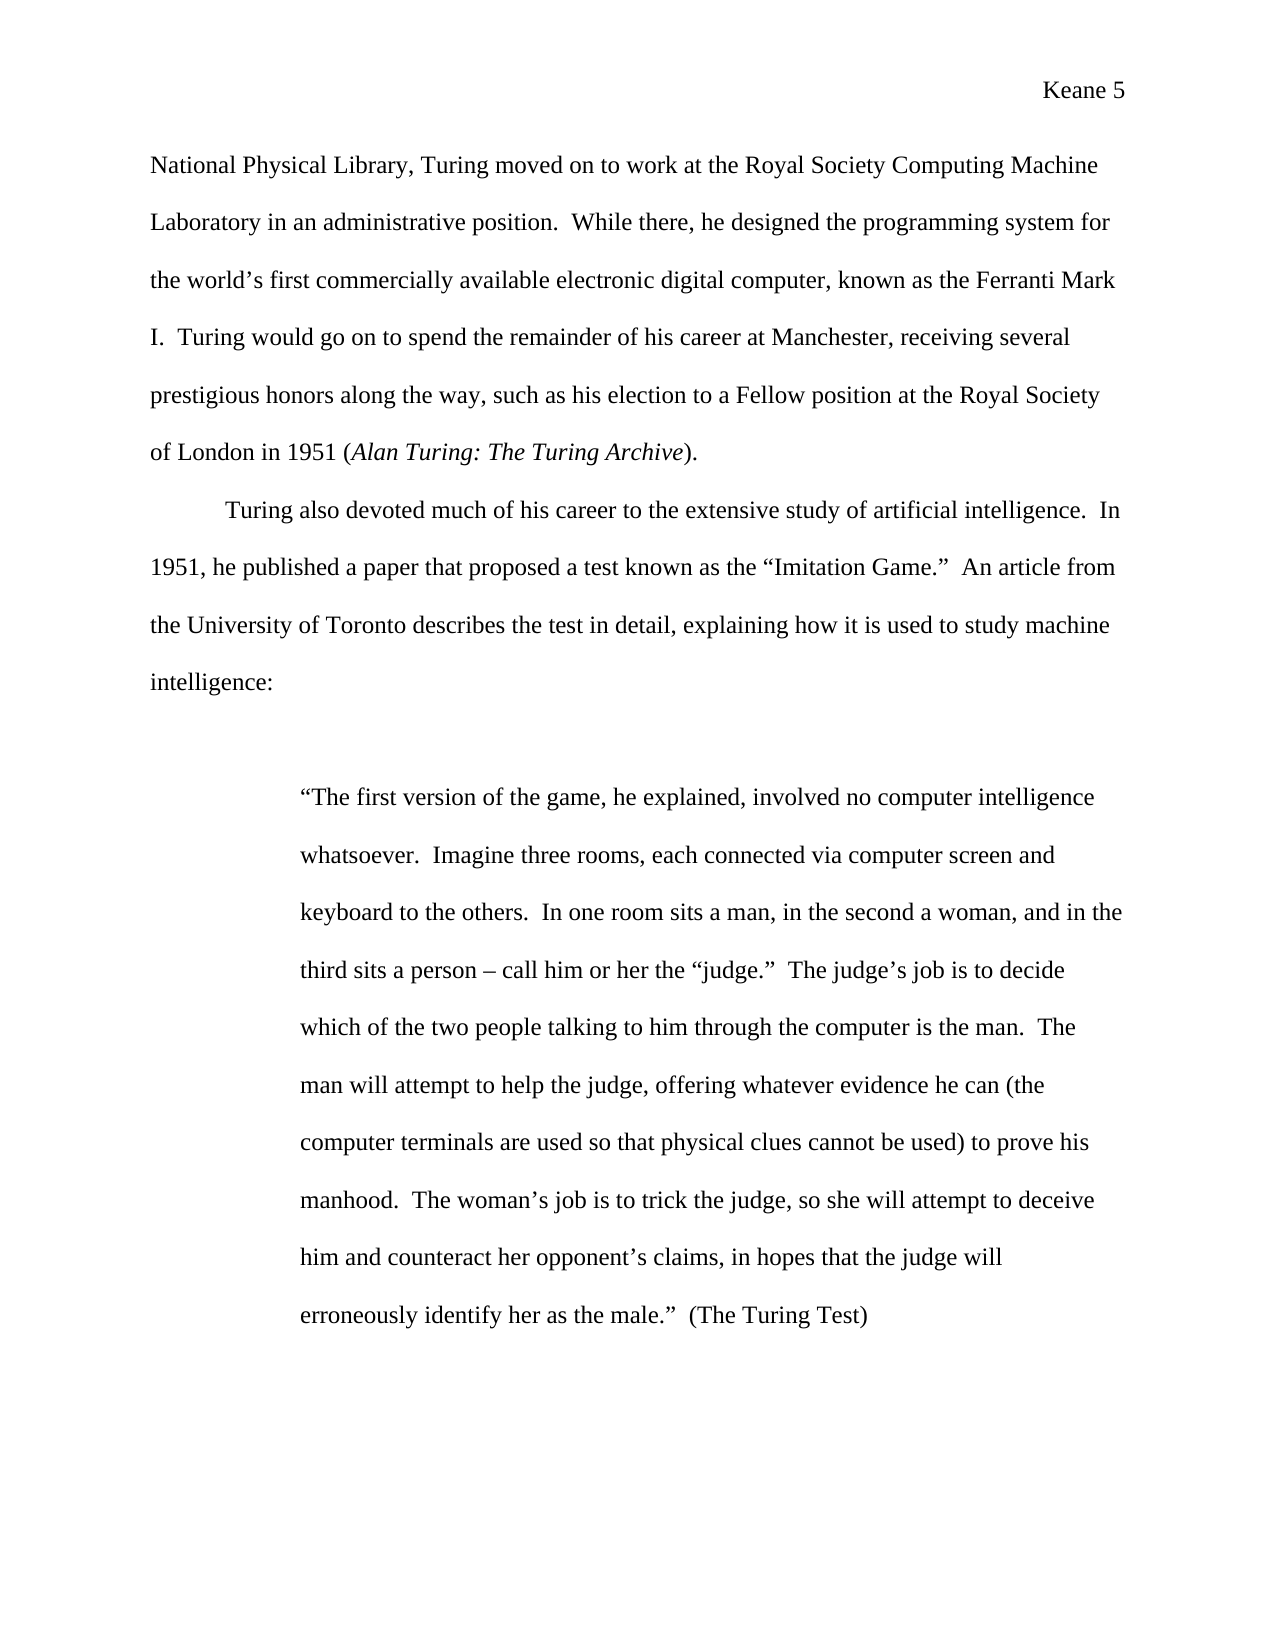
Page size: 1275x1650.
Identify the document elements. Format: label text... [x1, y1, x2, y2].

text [150, 150, 1125, 466]
text “The first version of the game, he explained, involved no computer intelligence whatsoever. Imagine three rooms, each connected via computer screen and keyboard to the others. In one room sits a man, in the second a woman, and in the third sits a person – call him or her the “judge.” The judge’s job is to decide which of the two people talking to him through the computer is the man. The man will attempt to help the judge, offering whatever evidence he can (the computer terminals are used so that physical clues cannot be used) to prove his manhood. The woman’s job is to trick the judge, so she will attempt to deceive him and counteract her opponent’s claims, in hopes that the judge will erroneously identify her as the male.” (The Turing Test) [300, 782, 1125, 1329]
text Turing also devoted much of his career to the extensive study of artificial intelligence. In 1951, he published a paper that proposed a test known as the “Imitation Game.” An article from the University of Toronto describes the test in detail, explaining how it is used to study machine intelligence: [150, 495, 1125, 696]
